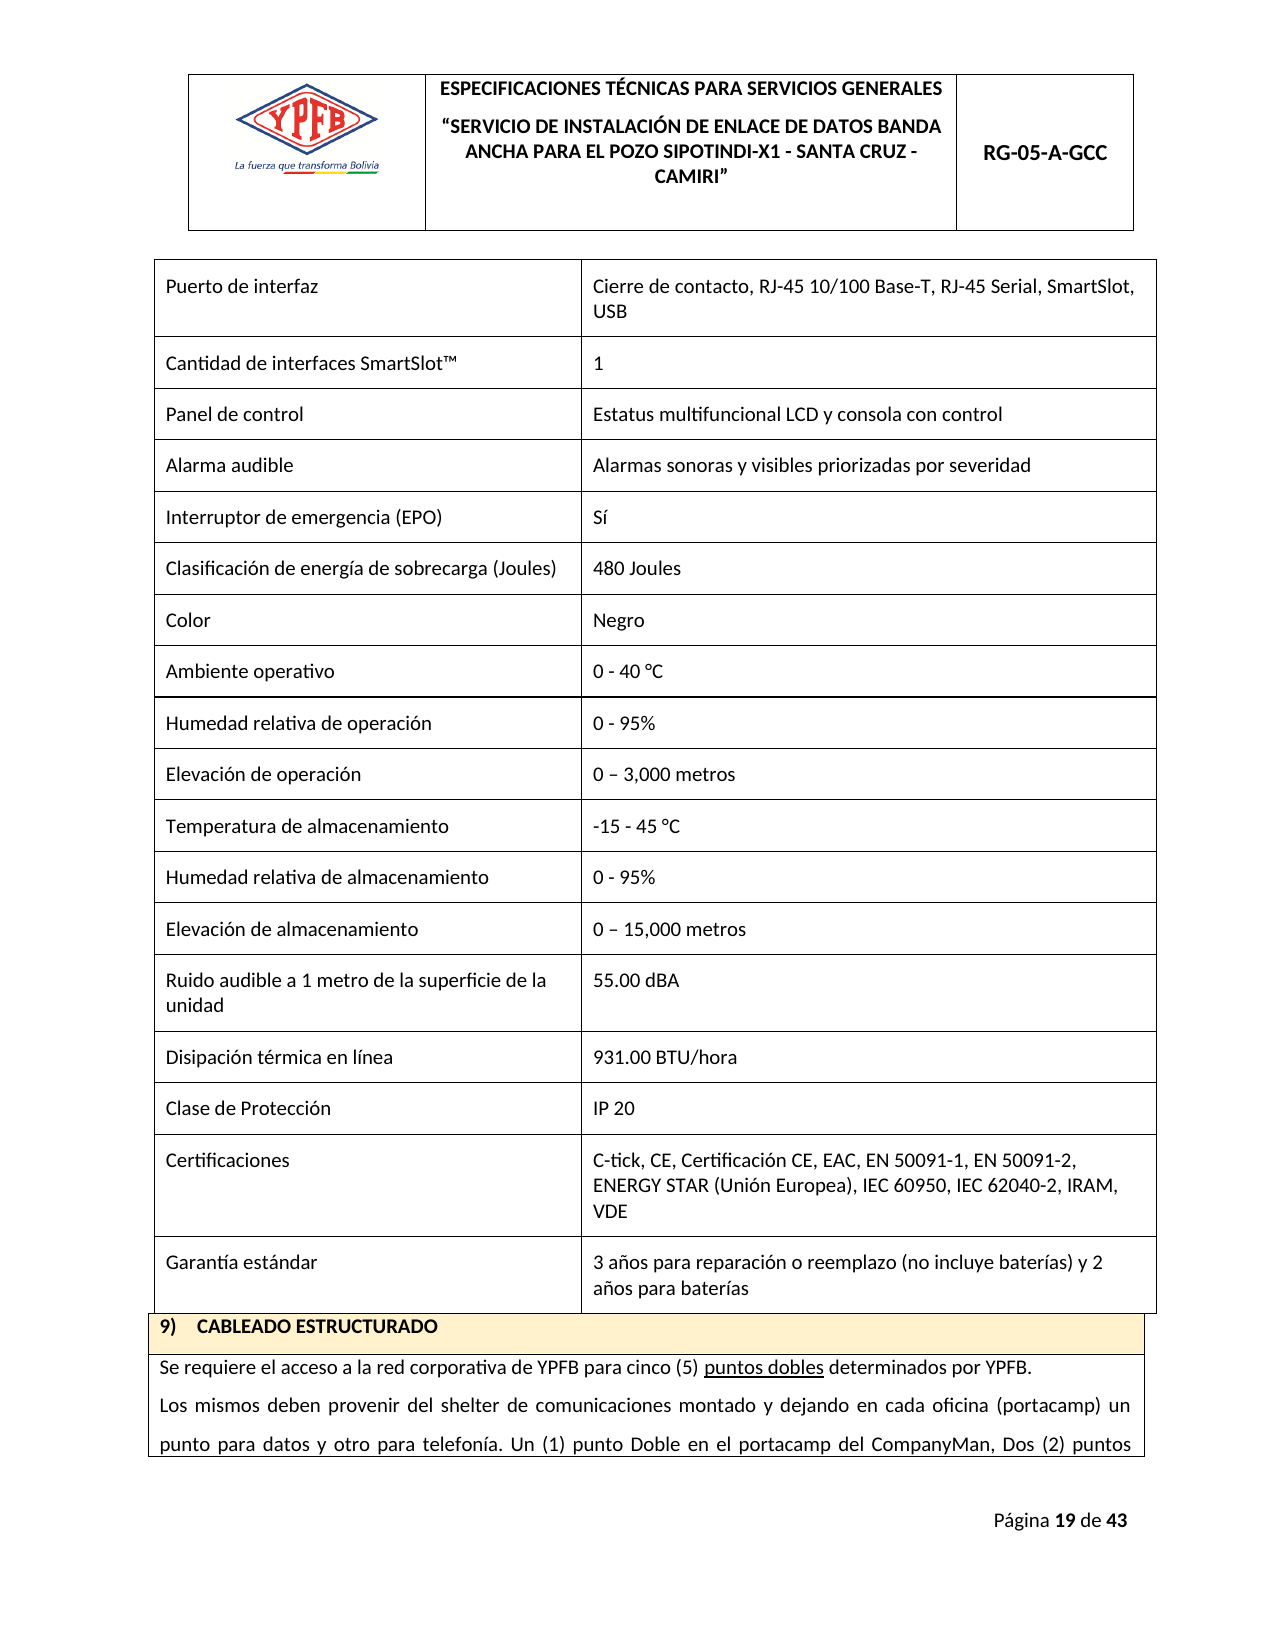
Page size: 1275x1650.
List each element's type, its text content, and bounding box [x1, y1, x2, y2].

table_cell IP 20 [582, 1083, 1156, 1133]
table_cell 1 [582, 337, 1156, 388]
table_cell Clasificación de energía de sobrecarga (Joules) [155, 543, 581, 593]
table_cell Certificaciones [155, 1135, 581, 1236]
table_cell Puerto de interfaz [155, 260, 581, 336]
table_cell Humedad relativa de operación [155, 698, 581, 748]
table_cell Humedad relativa de almacenamiento [155, 852, 581, 902]
table_cell Cantidad de interfaces SmartSlot™ [155, 337, 581, 388]
table_cell 0 – 3,000 metros [582, 749, 1156, 799]
table_cell Disipación térmica en línea [155, 1032, 581, 1082]
table_cell 55.00 dBA [582, 955, 1156, 1031]
table_cell 0 - 95% [582, 852, 1156, 902]
table_cell Sí [582, 492, 1156, 542]
table_cell Color [155, 595, 581, 645]
table_cell -15 - 45 °C [582, 800, 1156, 851]
table_cell Alarma audible [155, 440, 581, 491]
table_cell 480 Joules [582, 543, 1156, 593]
table_cell Elevación de almacenamiento [155, 903, 581, 954]
table_cell C-tick, CE, Certificación CE, EAC, EN 50091-1, EN 50091-2, ENERGY STAR (Unión Europea), IEC 60950, IEC 62040-2, IRAM, VDE [582, 1135, 1156, 1236]
table_cell 931.00 BTU/hora [582, 1032, 1156, 1082]
picture [232, 78, 380, 179]
table_cell Clase de Protección [155, 1083, 581, 1133]
table_cell Temperatura de almacenamiento [155, 800, 581, 851]
table_cell 0 - 40 °C [582, 646, 1156, 696]
table_cell Alarmas sonoras y visibles priorizadas por severidad [582, 440, 1156, 491]
table_cell Elevación de operación [155, 749, 581, 799]
table_cell 0 - 95% [582, 698, 1156, 748]
table_cell 0 – 15,000 metros [582, 903, 1156, 954]
table_cell Ambiente operativo [155, 646, 581, 696]
table_cell Garantía estándar [155, 1237, 581, 1313]
table_cell Interruptor de emergencia (EPO) [155, 492, 581, 542]
table_cell Cierre de contacto, RJ-45 10/100 Base-T, RJ-45 Serial, SmartSlot, USB [582, 260, 1156, 336]
table_cell CABLEADO ESTRUCTURADO [149, 1314, 1144, 1353]
table_cell Ruido audible a 1 metro de la superficie de la unidad [155, 955, 581, 1031]
table_cell Negro [582, 595, 1156, 645]
table_cell Estatus multifuncional LCD y consola con control [582, 389, 1156, 439]
table_cell Panel de control [155, 389, 581, 439]
table_cell 3 años para reparación o reemplazo (no incluye baterías) y 2 años para baterías [582, 1237, 1156, 1313]
